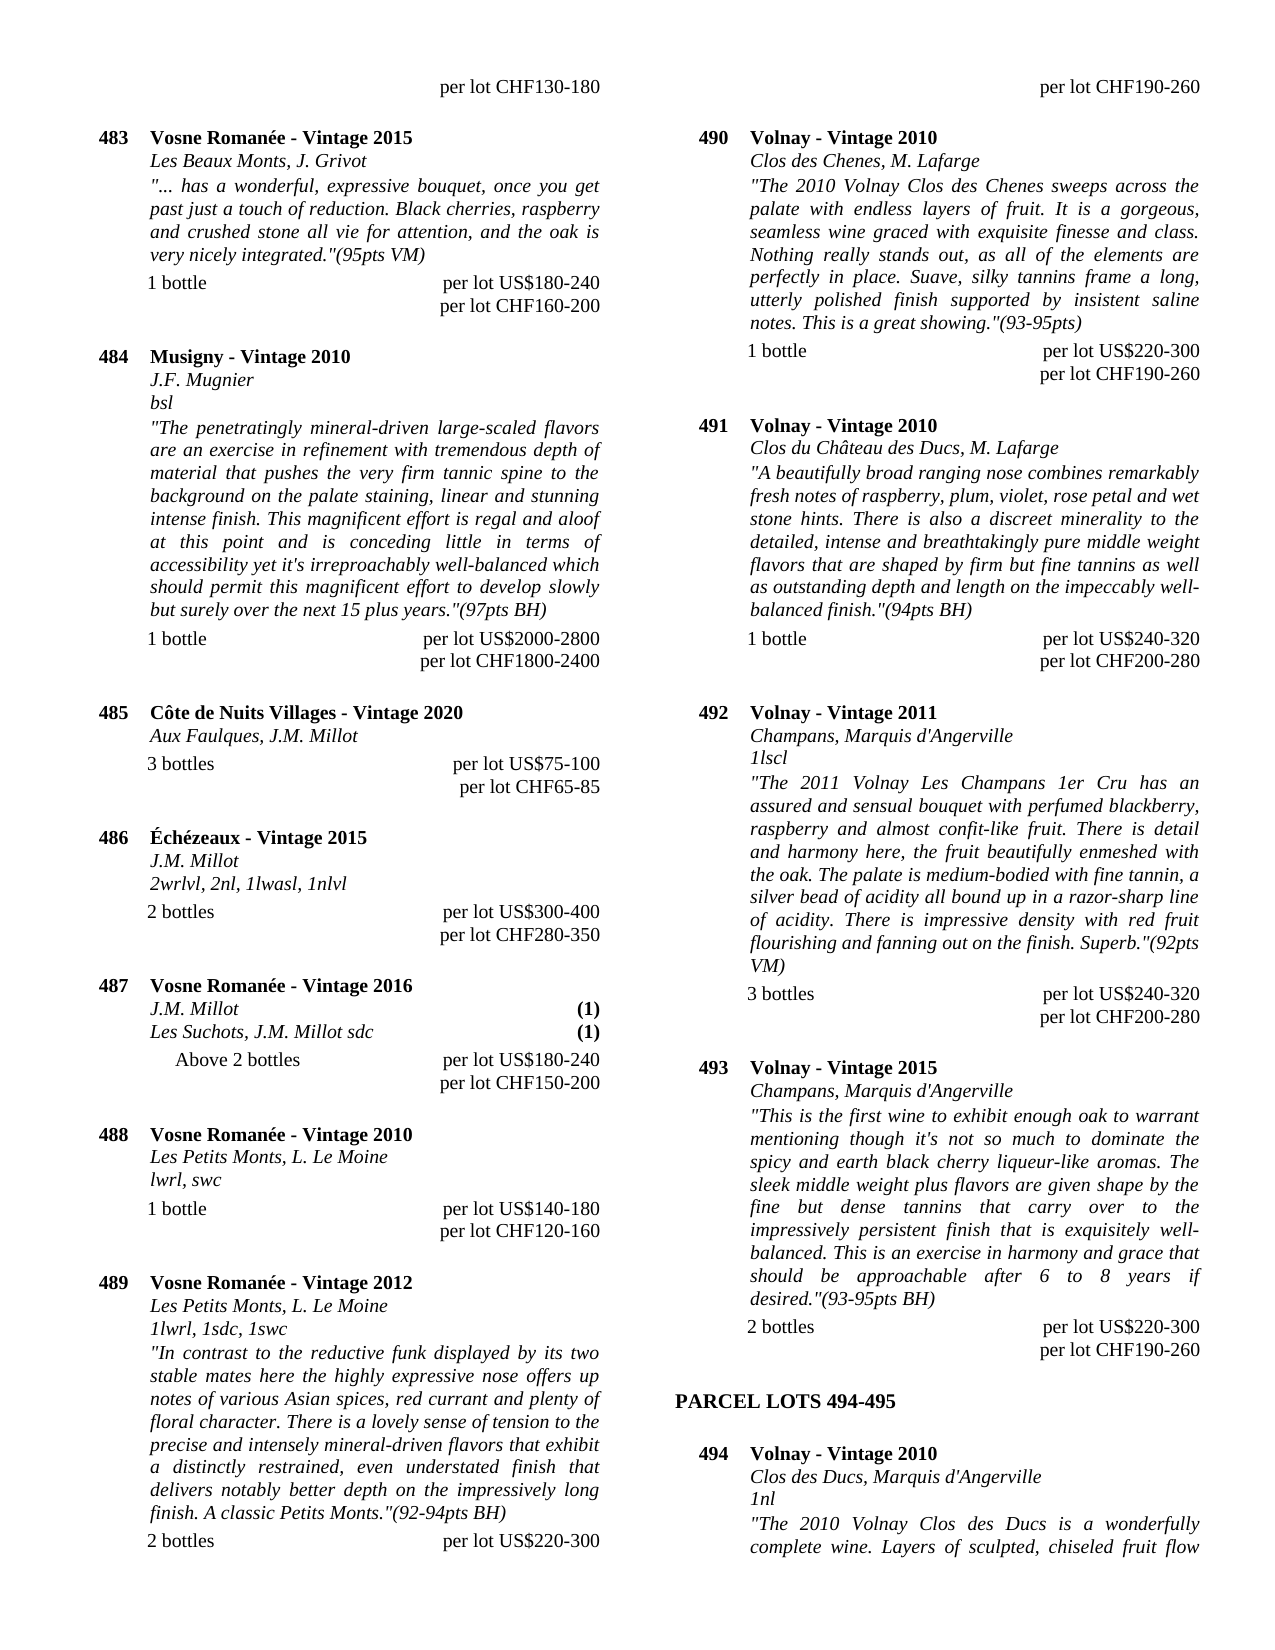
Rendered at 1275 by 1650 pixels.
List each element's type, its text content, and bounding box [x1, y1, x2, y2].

text per lot CHF65-85 [75, 775, 600, 798]
text 489 Vosne Romanée - Vintage 2012 [75, 1271, 600, 1294]
text 492 Volnay - Vintage 2011 [675, 701, 1200, 723]
text 1 bottle per lot US$180-240 [75, 271, 600, 294]
text 1 bottle per lot US$140-180 [75, 1197, 600, 1219]
text per lot CHF200-280 [675, 1005, 1200, 1028]
text 1 bottle per lot US$240-320 [675, 627, 1200, 649]
text per lot CHF130-180 [75, 75, 600, 98]
text Les Petits Monts, L. Le Moine [75, 1145, 600, 1168]
text 3 bottles per lot US$75-100 [75, 752, 600, 775]
text "A beautifully broad ranging nose combines remarkably fresh notes of raspberry, plum, violet, rose petal and wet stone hints. There is also a discreet minerality to the detailed, intense and breathtakingly pure middle weight flavors that are shaped by firm but fine tannins as well as outstanding depth and length on the impeccably well-balanced finish."(94pts BH) [750, 461, 1200, 621]
text per lot CHF190-260 [675, 362, 1200, 385]
text J.F. Mugnier [75, 368, 600, 391]
text 2 bottles per lot US$220-300 [675, 1315, 1200, 1338]
text "The 2010 Volnay Clos des Chenes sweeps across the palate with endless layers of fruit. It is a gorgeous, seamless wine graced with exquisite finesse and class. Nothing really stands out, as all of the elements are perfectly in place. Suave, silky tannins frame a long, utterly polished finish supported by insistent saline notes. This is a great showing."(93-95pts) [750, 174, 1200, 334]
text Above 2 bottles per lot US$180-240 [75, 1048, 600, 1071]
text 494 Volnay - Vintage 2010 [675, 1442, 1200, 1464]
text "In contrast to the reductive funk displayed by its two stable mates here the highly expressive nose offers up notes of various Asian spices, red currant and plenty of floral character. There is a lovely sense of tension to the precise and intensely mineral-driven flavors that exhibit a distinctly restrained, even understated finish that delivers notably better depth on the impressively long finish. A classic Petits Monts."(92-94pts BH) [150, 1341, 600, 1524]
text "The penetratingly mineral-driven large-scaled flavors are an exercise in refinement with tremendous depth of material that pushes the very firm tannic spine to the background on the palate staining, linear and stunning intense finish. This magnificent effort is regal and aloof at this point and is conceding little in terms of accessibility yet it's irreproachably well-balanced which should permit this magnificent effort to develop slowly but surely over the next 15 plus years."(97pts BH) [150, 416, 600, 621]
text Les Beaux Monts, J. Grivot [75, 149, 600, 172]
text Clos des Ducs, Marquis d'Angerville [675, 1464, 1200, 1487]
text "This is the first wine to exhibit enough oak to warrant mentioning though it's not so much to dominate the spicy and earth black cherry liqueur-like aromas. The sleek middle weight plus flavors are given shape by the fine but dense tannins that carry over to the impressively persistent finish that is exquisitely well-balanced. This is an exercise in harmony and grace that should be approachable after 6 to 8 years if desired."(93-95pts BH) [750, 1104, 1200, 1309]
text bsl [75, 391, 600, 413]
text J.M. Millot [75, 849, 600, 872]
text lwrl, swc [75, 1168, 600, 1191]
text per lot CHF160-200 [75, 294, 600, 317]
text 485 Côte de Nuits Villages - Vintage 2020 [75, 701, 600, 723]
text 486 Échézeaux - Vintage 2015 [75, 826, 600, 849]
text Aux Faulques, J.M. Millot [75, 723, 600, 746]
text 1nl [675, 1487, 1200, 1510]
text "The 2011 Volnay Les Champans 1er Cru has an assured and sensual bouquet with perfumed blackberry, raspberry and almost confit-like fruit. There is detail and harmony here, the fruit beautifully enmeshed with the oak. The palate is medium-bodied with fine tannin, a silver bead of acidity all bound up in a razor-sharp line of acidity. There is impressive density with red fruit flourishing and fanning out on the finish. Superb."(92pts VM) [750, 771, 1200, 977]
text 1 bottle per lot US$2000-2800 [75, 627, 600, 649]
text 493 Volnay - Vintage 2015 [675, 1056, 1200, 1079]
text 483 Vosne Romanée - Vintage 2015 [75, 126, 600, 149]
text per lot CHF280-350 [75, 923, 600, 946]
text per lot CHF1800-2400 [75, 649, 600, 672]
text Champans, Marquis d'Angerville [675, 1079, 1200, 1102]
text Les Petits Monts, L. Le Moine [75, 1294, 600, 1316]
text per lot CHF190-260 [675, 75, 1200, 98]
text per lot CHF200-280 [675, 649, 1200, 672]
text Clos du Château des Ducs, M. Lafarge [675, 436, 1200, 459]
text 2 bottles per lot US$300-400 [75, 900, 600, 923]
text 1lwrl, 1sdc, 1swc [75, 1316, 600, 1339]
text 2 bottles per lot US$220-300 [75, 1529, 600, 1552]
text 3 bottles per lot US$240-320 [675, 982, 1200, 1005]
text 491 Volnay - Vintage 2010 [675, 413, 1200, 436]
text J.M. Millot (1) [75, 997, 600, 1020]
text 487 Vosne Romanée - Vintage 2016 [75, 974, 600, 997]
text per lot CHF120-160 [75, 1219, 600, 1242]
text "... has a wonderful, expressive bouquet, once you get past just a touch of reduction. Black cherries, raspberry and crushed stone all vie for attention, and the oak is very nicely integrated."(95pts VM) [150, 174, 600, 265]
text per lot CHF150-200 [75, 1071, 600, 1094]
text Champans, Marquis d'Angerville [675, 723, 1200, 746]
text Les Suchots, J.M. Millot sdc (1) [75, 1020, 600, 1043]
text 488 Vosne Romanée - Vintage 2010 [75, 1123, 600, 1145]
text 1 bottle per lot US$220-300 [675, 339, 1200, 362]
text per lot CHF190-260 [675, 1338, 1200, 1361]
text 2wrlvl, 2nl, 1lwasl, 1nlvl [75, 872, 600, 894]
text 484 Musigny - Vintage 2010 [75, 345, 600, 368]
text 1lscl [675, 746, 1200, 769]
text 490 Volnay - Vintage 2010 [675, 126, 1200, 149]
text Clos des Chenes, M. Lafarge [675, 149, 1200, 172]
text PARCEL LOTS 494-495 [675, 1389, 1200, 1413]
